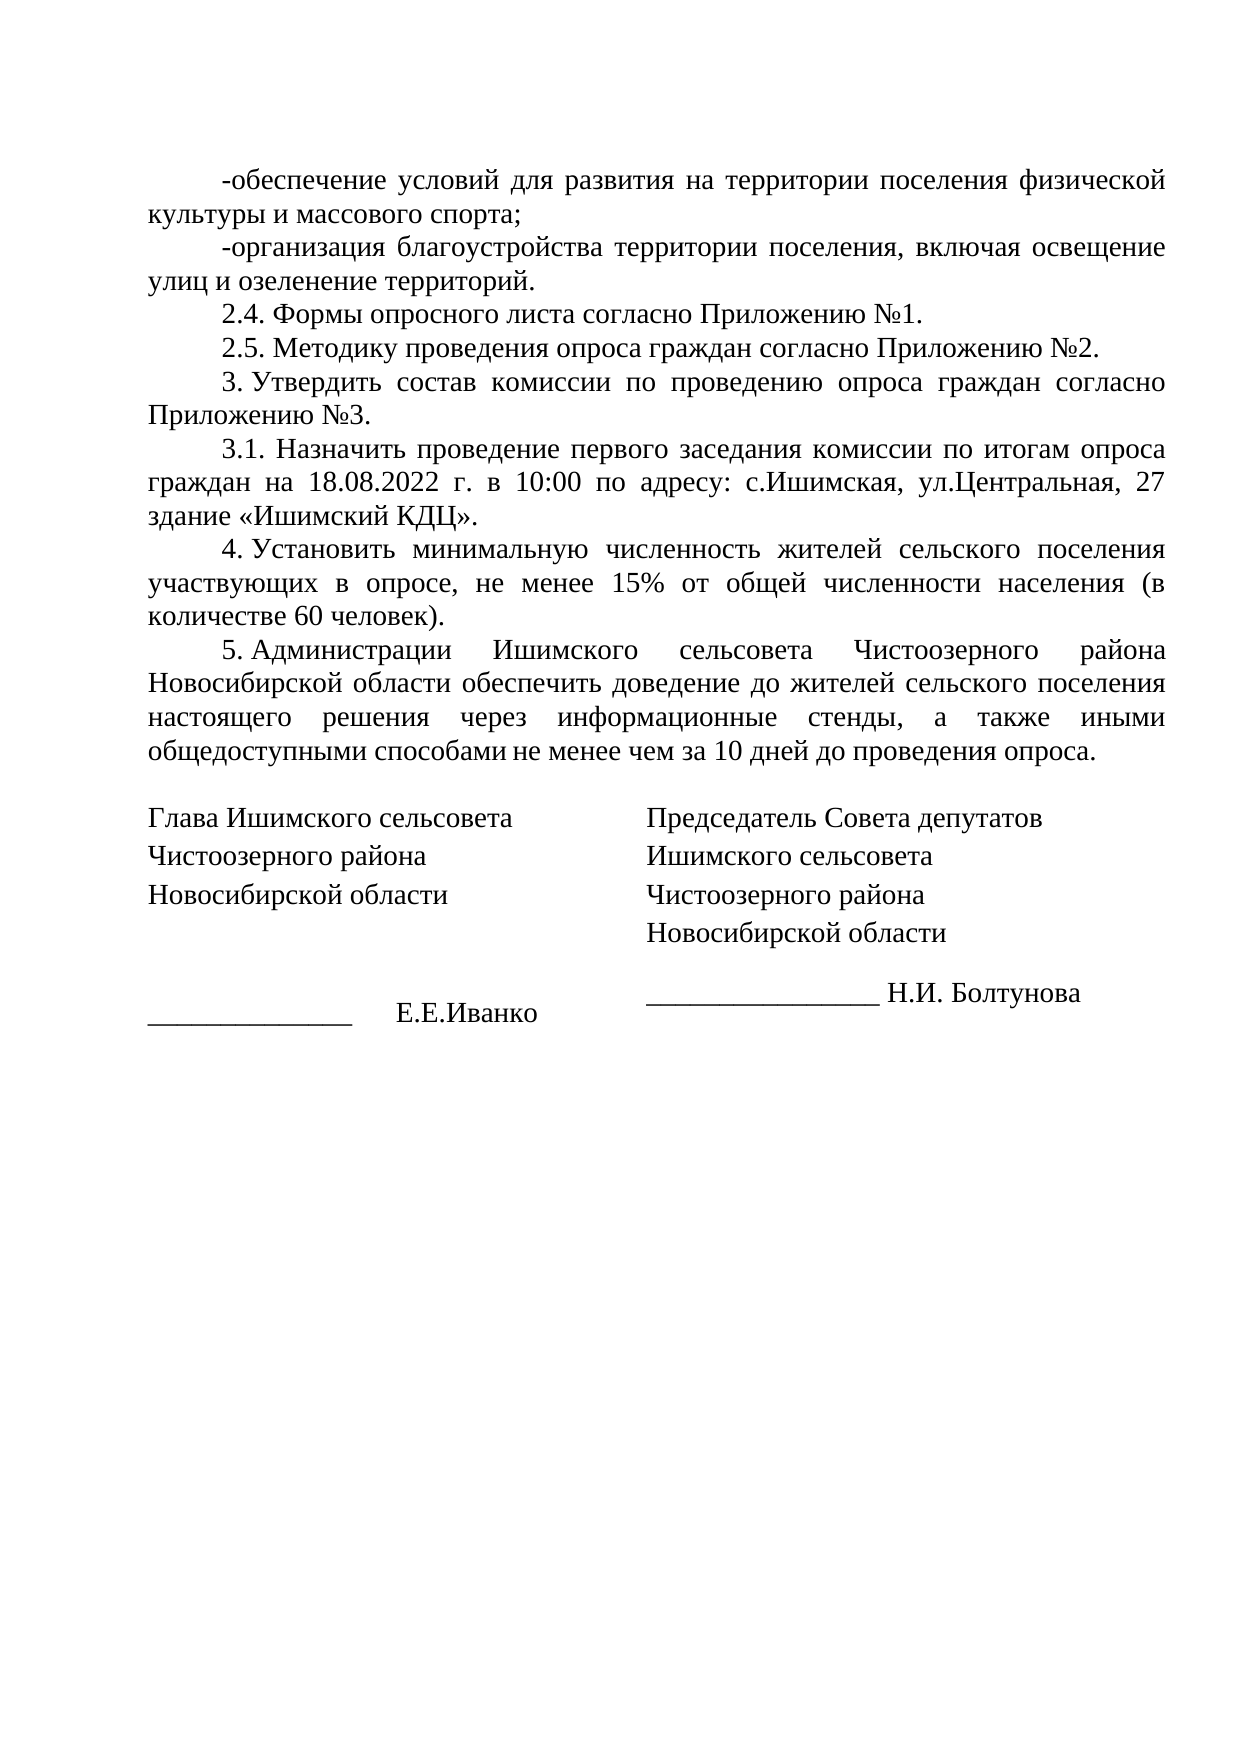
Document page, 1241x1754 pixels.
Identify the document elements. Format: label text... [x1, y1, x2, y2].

text -организация благоустройства территории поселения, включая освещение улиц и озеленение территорий. [148, 229, 1167, 297]
table_header Председатель Совета депутатов Ишимского сельсовета Чистоозерного района Новосибирской области ________________ Н.И. Болтунова [635, 800, 1133, 1054]
text 4. Установить минимальную численность жителей сельского поселения участвующих в опросе, не менее 15% от общей численности населения (в количестве 60 человек). [148, 531, 1167, 632]
text -обеспечение условий для развития на территории поселения физической культуры и массового спорта; [148, 162, 1167, 229]
text 3. Утвердить состав комиссии по проведению опроса граждан согласно Приложению №3. [148, 364, 1167, 431]
text 2.5. Методику проведения опроса граждан согласно Приложению №2. [148, 330, 1167, 364]
text 2.4. Формы опросного листа согласно Приложению №1. [148, 297, 1167, 330]
table_header Глава Ишимского сельсовета Чистоозерного района Новосибирской области ______________ Е.Е.Иванко [136, 800, 635, 1054]
text 5. Администрации Ишимского сельсовета Чистоозерного района Новосибирской области обеспечить доведение до жителей сельского поселения настоящего решения через информационные стенды, а также иными общедоступными способами не менее чем за 10 дней до проведения опроса. [148, 632, 1167, 766]
text 3.1. Назначить проведение первого заседания комиссии по итогам опроса граждан на 18.08.2022 г. в 10:00 по адресу: с.Ишимская, ул.Центральная, 27 здание «Ишимский КДЦ». [148, 431, 1167, 531]
